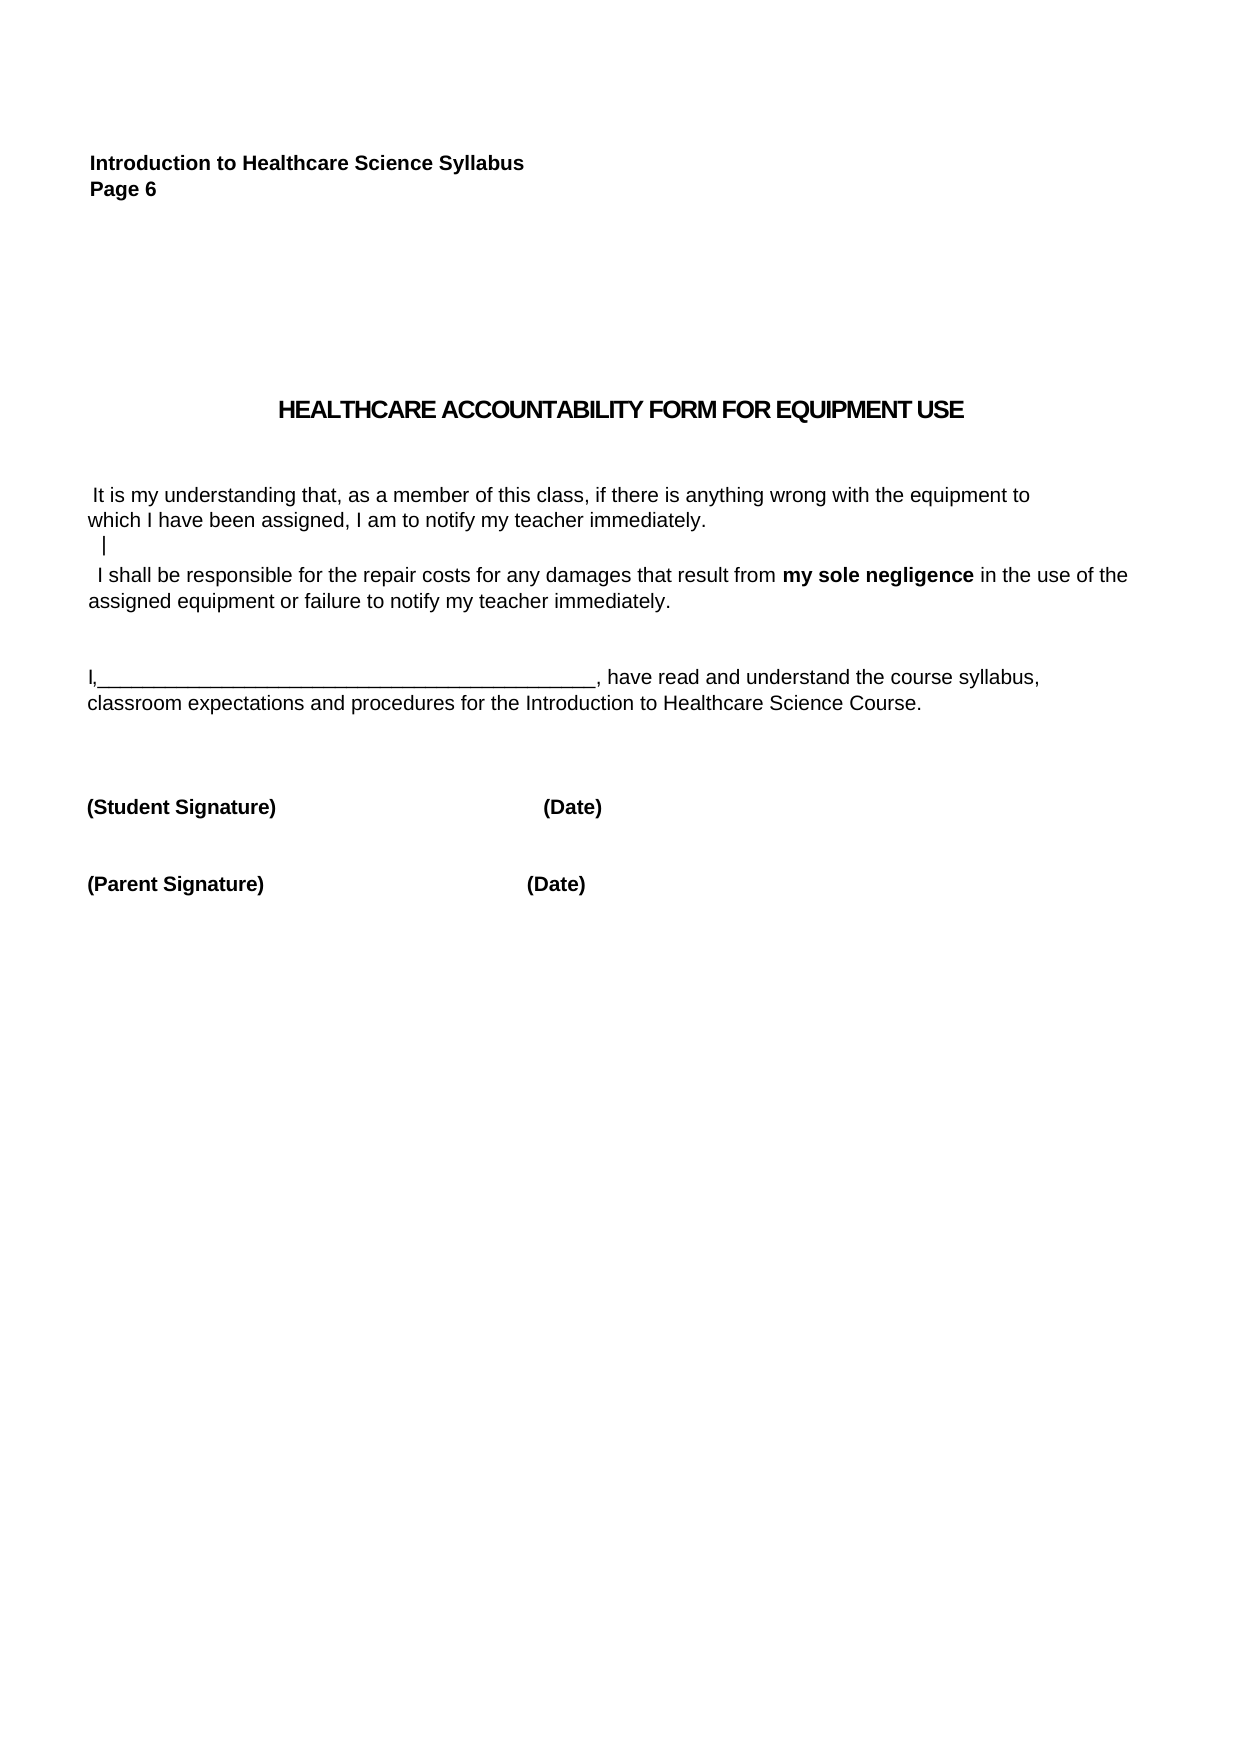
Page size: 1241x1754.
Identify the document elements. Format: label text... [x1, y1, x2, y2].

text I shall be responsible for the repair costs for any damages that result from my sole negligence in the use of the assigned equipment or failure to notify my teacher immediately. [88, 562, 1140, 614]
text which I have been assigned, I am to notify my teacher immediately. [88, 508, 1140, 532]
text classroom expectations and procedures for the Introduction to Healthcare Science Course. [87, 691, 1140, 715]
text (Parent Signature) (Date) [87, 872, 1140, 896]
text | [101, 532, 1140, 556]
text I, , have read and understand the course syllabus, [88, 665, 1140, 689]
text It is my understanding that, as a member of this class, if there is anything wrong with the equipment to [87, 483, 1140, 507]
text (Student Signature) (Date) [87, 795, 1140, 819]
text Introduction to Healthcare Science Syllabus Page 6 [89, 150, 568, 202]
text HEALTHCARE ACCOUNTABILITY FORM FOR EQUIPMENT USE [87, 395, 966, 424]
